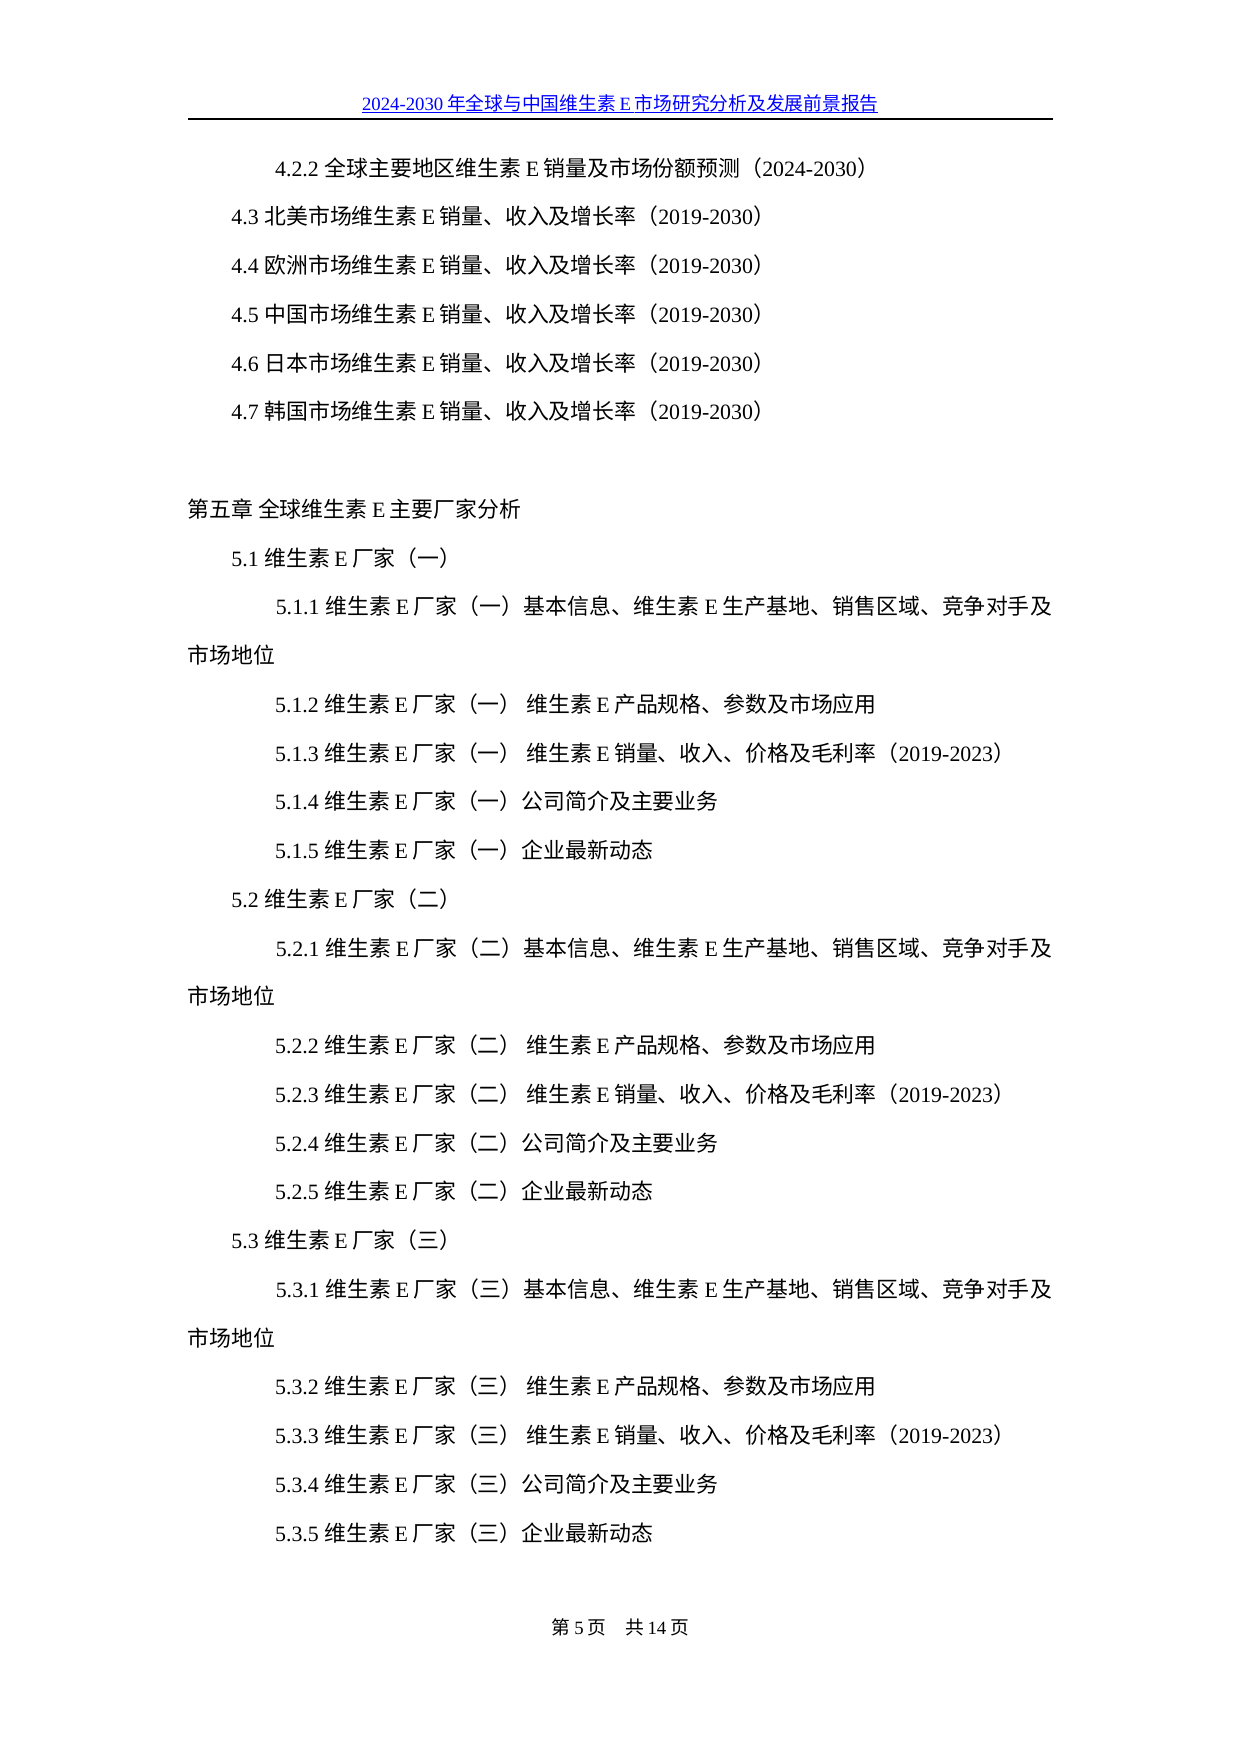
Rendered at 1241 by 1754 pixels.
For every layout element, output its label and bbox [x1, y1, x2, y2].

text [187, 150, 1053, 1548]
